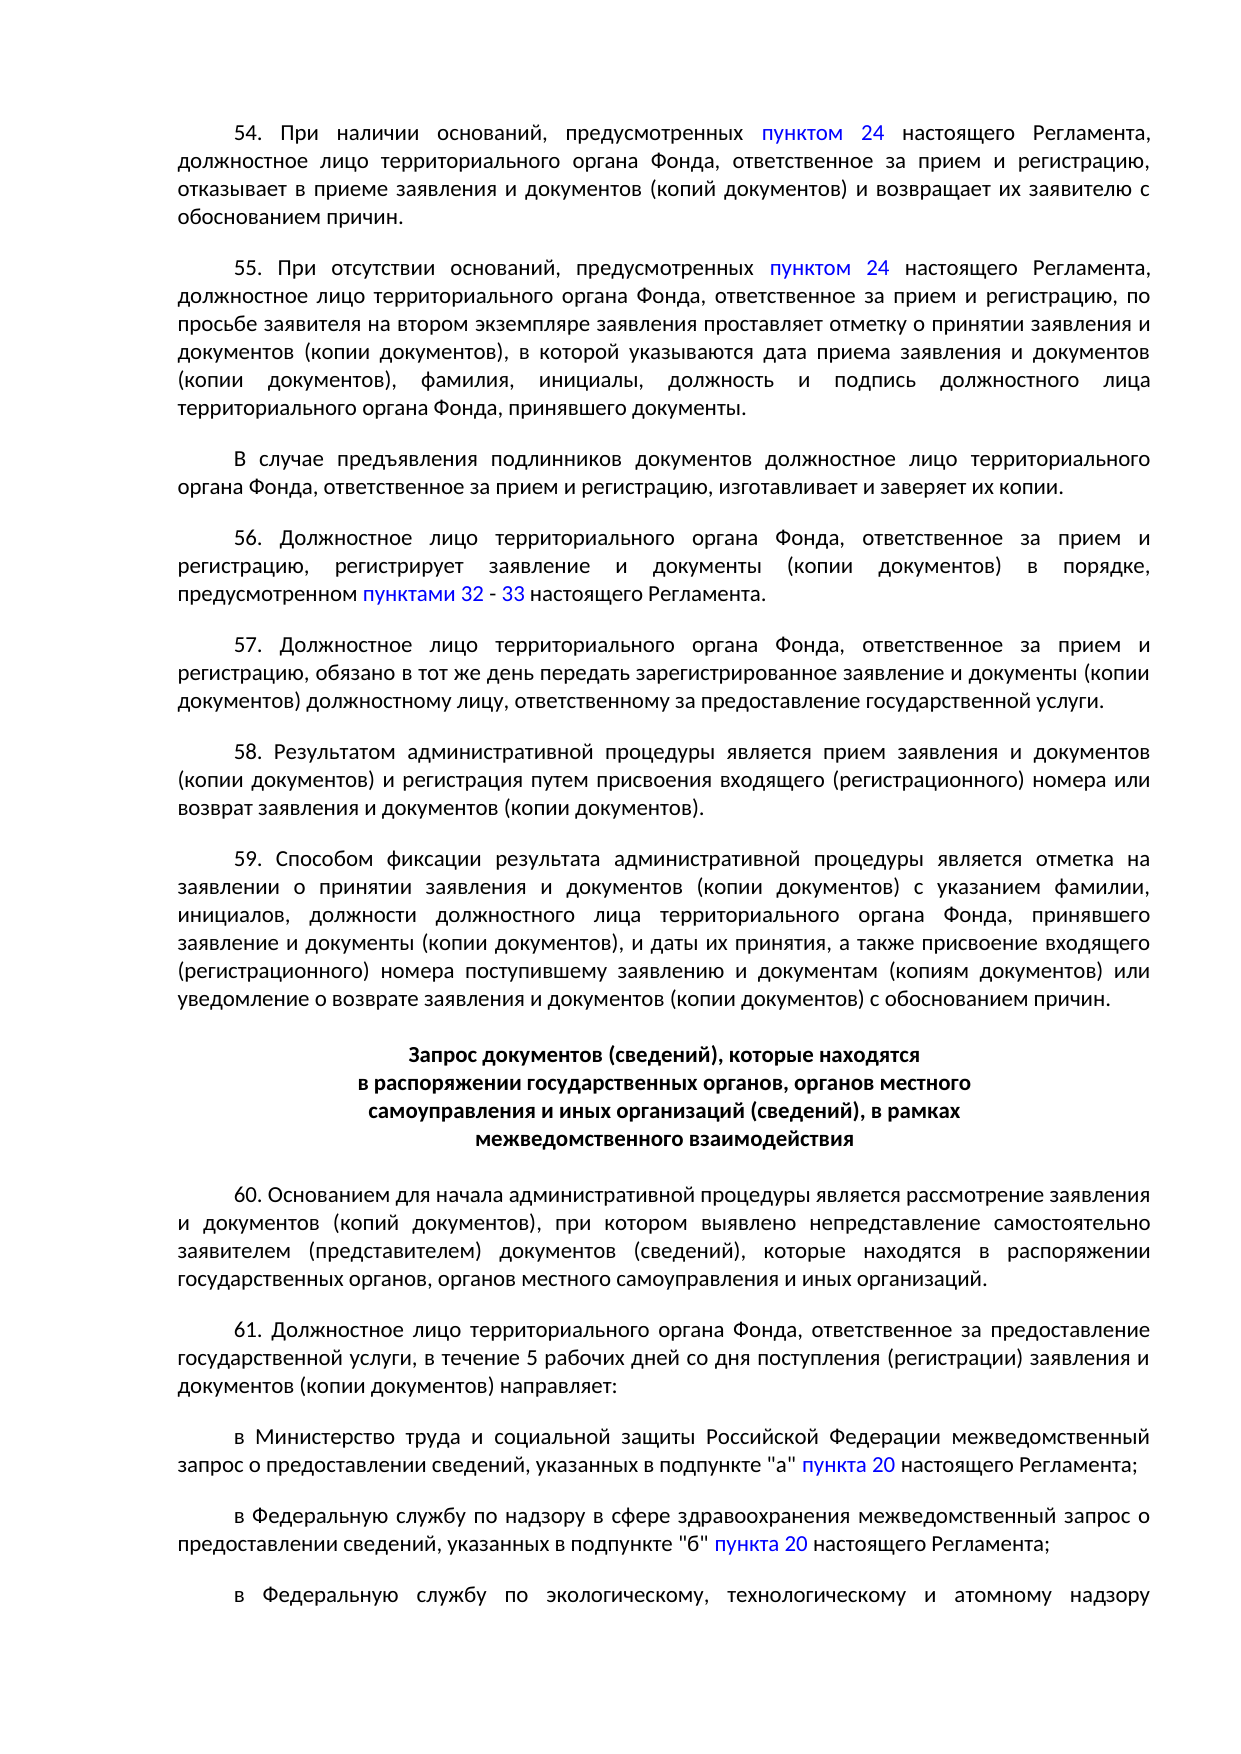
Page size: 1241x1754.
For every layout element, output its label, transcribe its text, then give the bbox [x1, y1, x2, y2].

text 54. При наличии оснований, предусмотренных пунктом 24 настоящего Регламента, должностное лицо территориального органа Фонда, ответственное за прием и регистрацию, отказывает в приеме заявления и документов (копий документов) и возвращает их заявителю с обоснованием причин. [177, 118, 1152, 230]
text 61. Должностное лицо территориального органа Фонда, ответственное за предоставление государственной услуги, в течение 5 рабочих дней со дня поступления (регистрации) заявления и документов (копии документов) направляет: [177, 1315, 1152, 1399]
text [177, 1580, 1152, 1608]
text в Министерство труда и социальной защиты Российской Федерации межведомственный запрос о предоставлении сведений, указанных в подпункте "а" пункта 20 настоящего Регламента; [177, 1422, 1152, 1478]
text 57. Должностное лицо территориального органа Фонда, ответственное за прием и регистрацию, обязано в тот же день передать зарегистрированное заявление и документы (копии документов) должностному лицу, ответственному за предоставление государственной услуги. [177, 630, 1152, 714]
title межведомственного взаимодействия [177, 1124, 1152, 1152]
text В случае предъявления подлинников документов должностное лицо территориального органа Фонда, ответственное за прием и регистрацию, изготавливает и заверяет их копии. [177, 444, 1152, 500]
text 59. Способом фиксации результата административной процедуры является отметка на заявлении о принятии заявления и документов (копии документов) с указанием фамилии, инициалов, должности должностного лица территориального органа Фонда, принявшего заявление и документы (копии документов), и даты их принятия, а также присвоение входящего (регистрационного) номера поступившему заявлению и документам (копиям документов) или уведомление о возврате заявления и документов (копии документов) с обоснованием причин. [177, 844, 1152, 1012]
title самоуправления и иных организаций (сведений), в рамках [177, 1096, 1152, 1124]
text 56. Должностное лицо территориального органа Фонда, ответственное за прием и регистрацию, регистрирует заявление и документы (копии документов) в порядке, предусмотренном пунктами 32 - 33 настоящего Регламента. [177, 523, 1152, 607]
text 58. Результатом административной процедуры является прием заявления и документов (копии документов) и регистрация путем присвоения входящего (регистрационного) номера или возврат заявления и документов (копии документов). [177, 737, 1152, 821]
title в распоряжении государственных органов, органов местного [177, 1068, 1152, 1096]
text в Федеральную службу по надзору в сфере здравоохранения межведомственный запрос о предоставлении сведений, указанных в подпункте "б" пункта 20 настоящего Регламента; [177, 1501, 1152, 1557]
text 55. При отсутствии оснований, предусмотренных пунктом 24 настоящего Регламента, должностное лицо территориального органа Фонда, ответственное за прием и регистрацию, по просьбе заявителя на втором экземпляре заявления проставляет отметку о принятии заявления и документов (копии документов), в которой указываются дата приема заявления и документов (копии документов), фамилия, инициалы, должность и подпись должностного лица территориального органа Фонда, принявшего документы. [177, 253, 1152, 421]
text 60. Основанием для начала административной процедуры является рассмотрение заявления и документов (копий документов), при котором выявлено непредставление самостоятельно заявителем (представителем) документов (сведений), которые находятся в распоряжении государственных органов, органов местного самоуправления и иных организаций. [177, 1180, 1152, 1292]
title Запрос документов (сведений), которые находятся [177, 1040, 1152, 1068]
